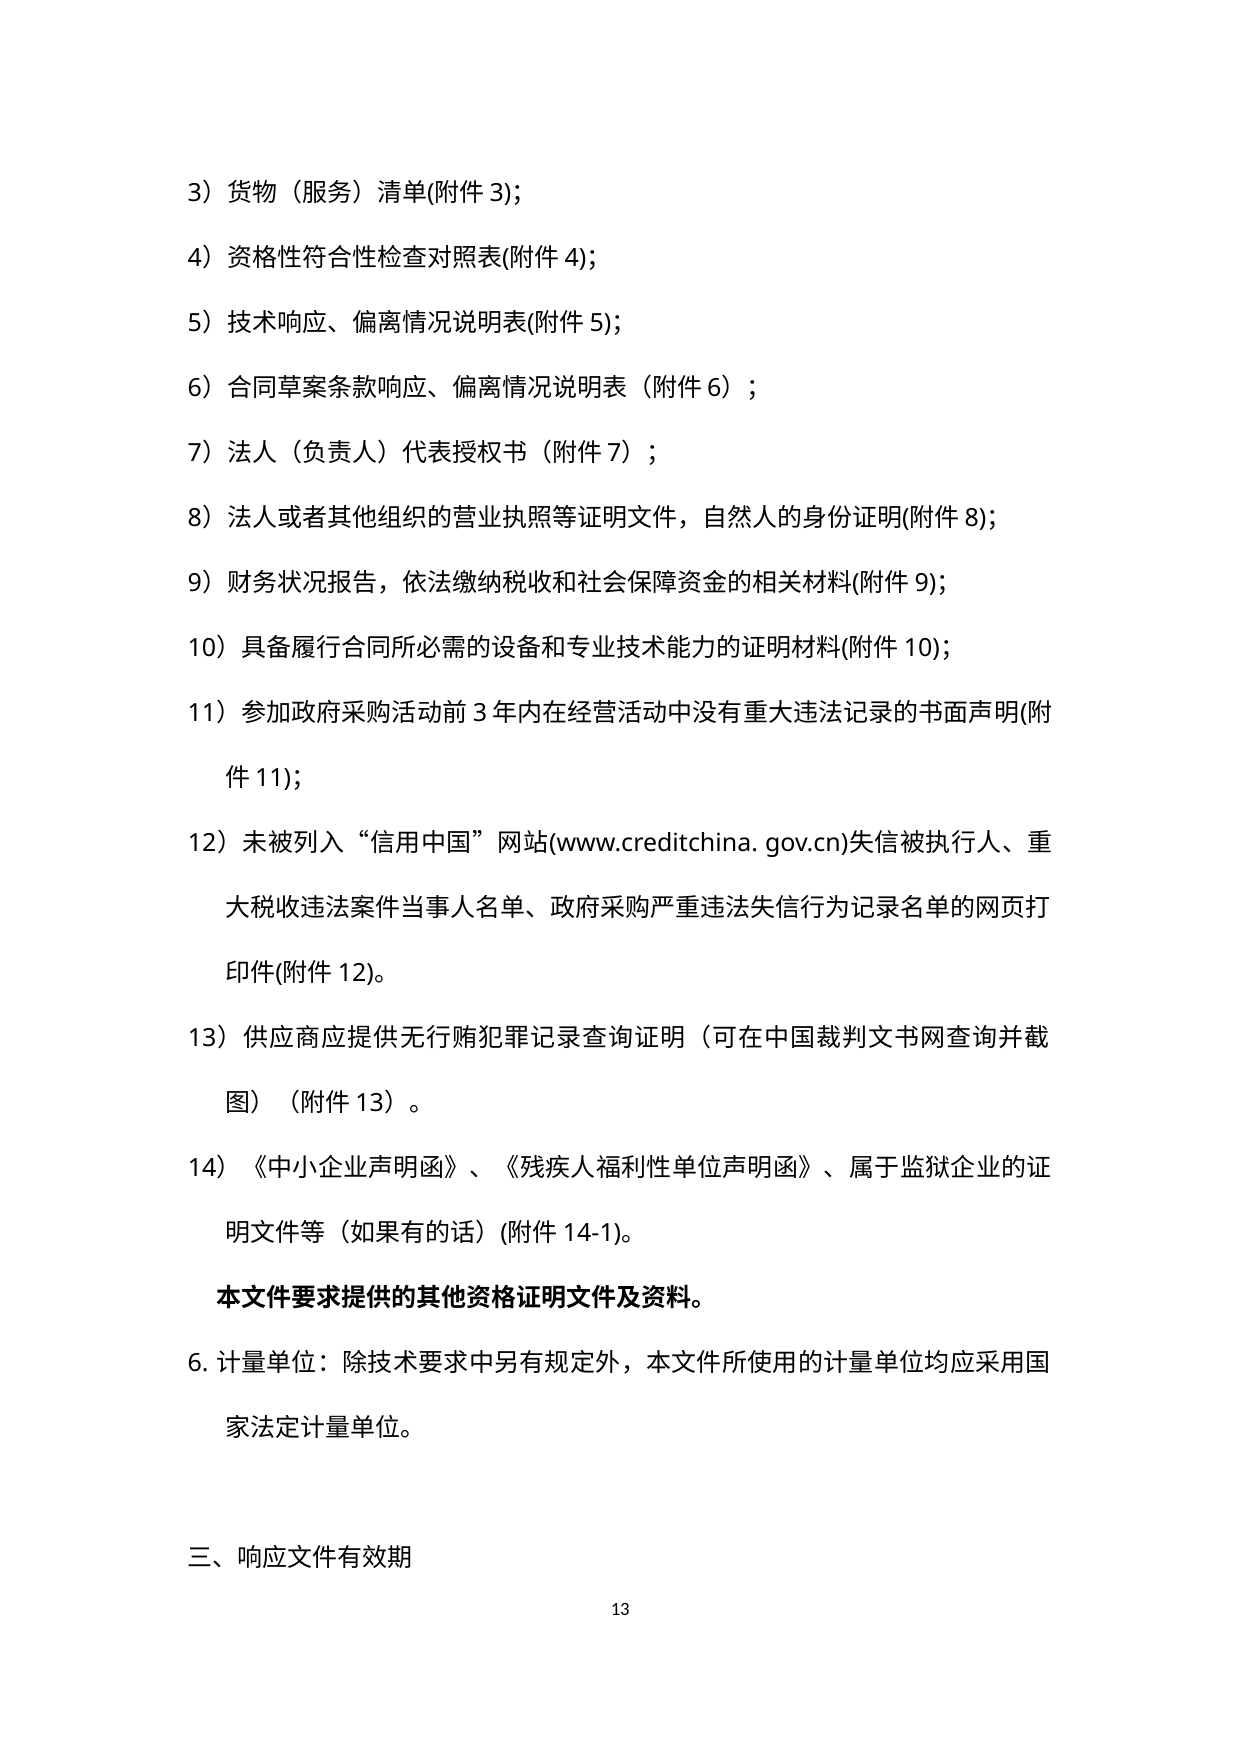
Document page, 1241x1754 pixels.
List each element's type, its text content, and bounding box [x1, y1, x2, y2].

text 14）《中小企业声明函》、《残疾人福利性单位声明函》、属于监狱企业的证明文件等（如果有的话）(附件14-1)。 [188, 1133, 1053, 1263]
text 6. 计量单位：除技术要求中另有规定外，本文件所使用的计量单位均应采用国家法定计量单位。 [187, 1328, 1053, 1458]
text 7）法人（负责人）代表授权书（附件7）； [187, 418, 1053, 483]
text 9）财务状况报告，依法缴纳税收和社会保障资金的相关材料(附件9)； [187, 548, 1053, 613]
text 三、响应文件有效期 [187, 1523, 1053, 1588]
text 12）未被列入“信用中国”网站(www.creditchina. gov.cn)失信被执行人、重大税收违法案件当事人名单、政府采购严重违法失信行为记录名单的网页打印件(附件12)。 [188, 808, 1053, 1003]
text 10）具备履行合同所必需的设备和专业技术能力的证明材料(附件10)； [187, 613, 1053, 678]
text 本文件要求提供的其他资格证明文件及资料。 [216, 1263, 1053, 1328]
text 8）法人或者其他组织的营业执照等证明文件，自然人的身份证明(附件8)； [187, 483, 1053, 548]
text 11）参加政府采购活动前3年内在经营活动中没有重大违法记录的书面声明(附件11)； [187, 678, 1053, 808]
text 5）技术响应、偏离情况说明表(附件5)； [187, 288, 1053, 353]
text 6）合同草案条款响应、偏离情况说明表（附件6）； [187, 353, 1053, 418]
text 13）供应商应提供无行贿犯罪记录查询证明（可在中国裁判文书网查询并截图）（附件13）。 [188, 1003, 1053, 1133]
text 4）资格性符合性检查对照表(附件4)； [187, 223, 1053, 288]
text 3）货物（服务）清单(附件3)； [187, 158, 1053, 223]
